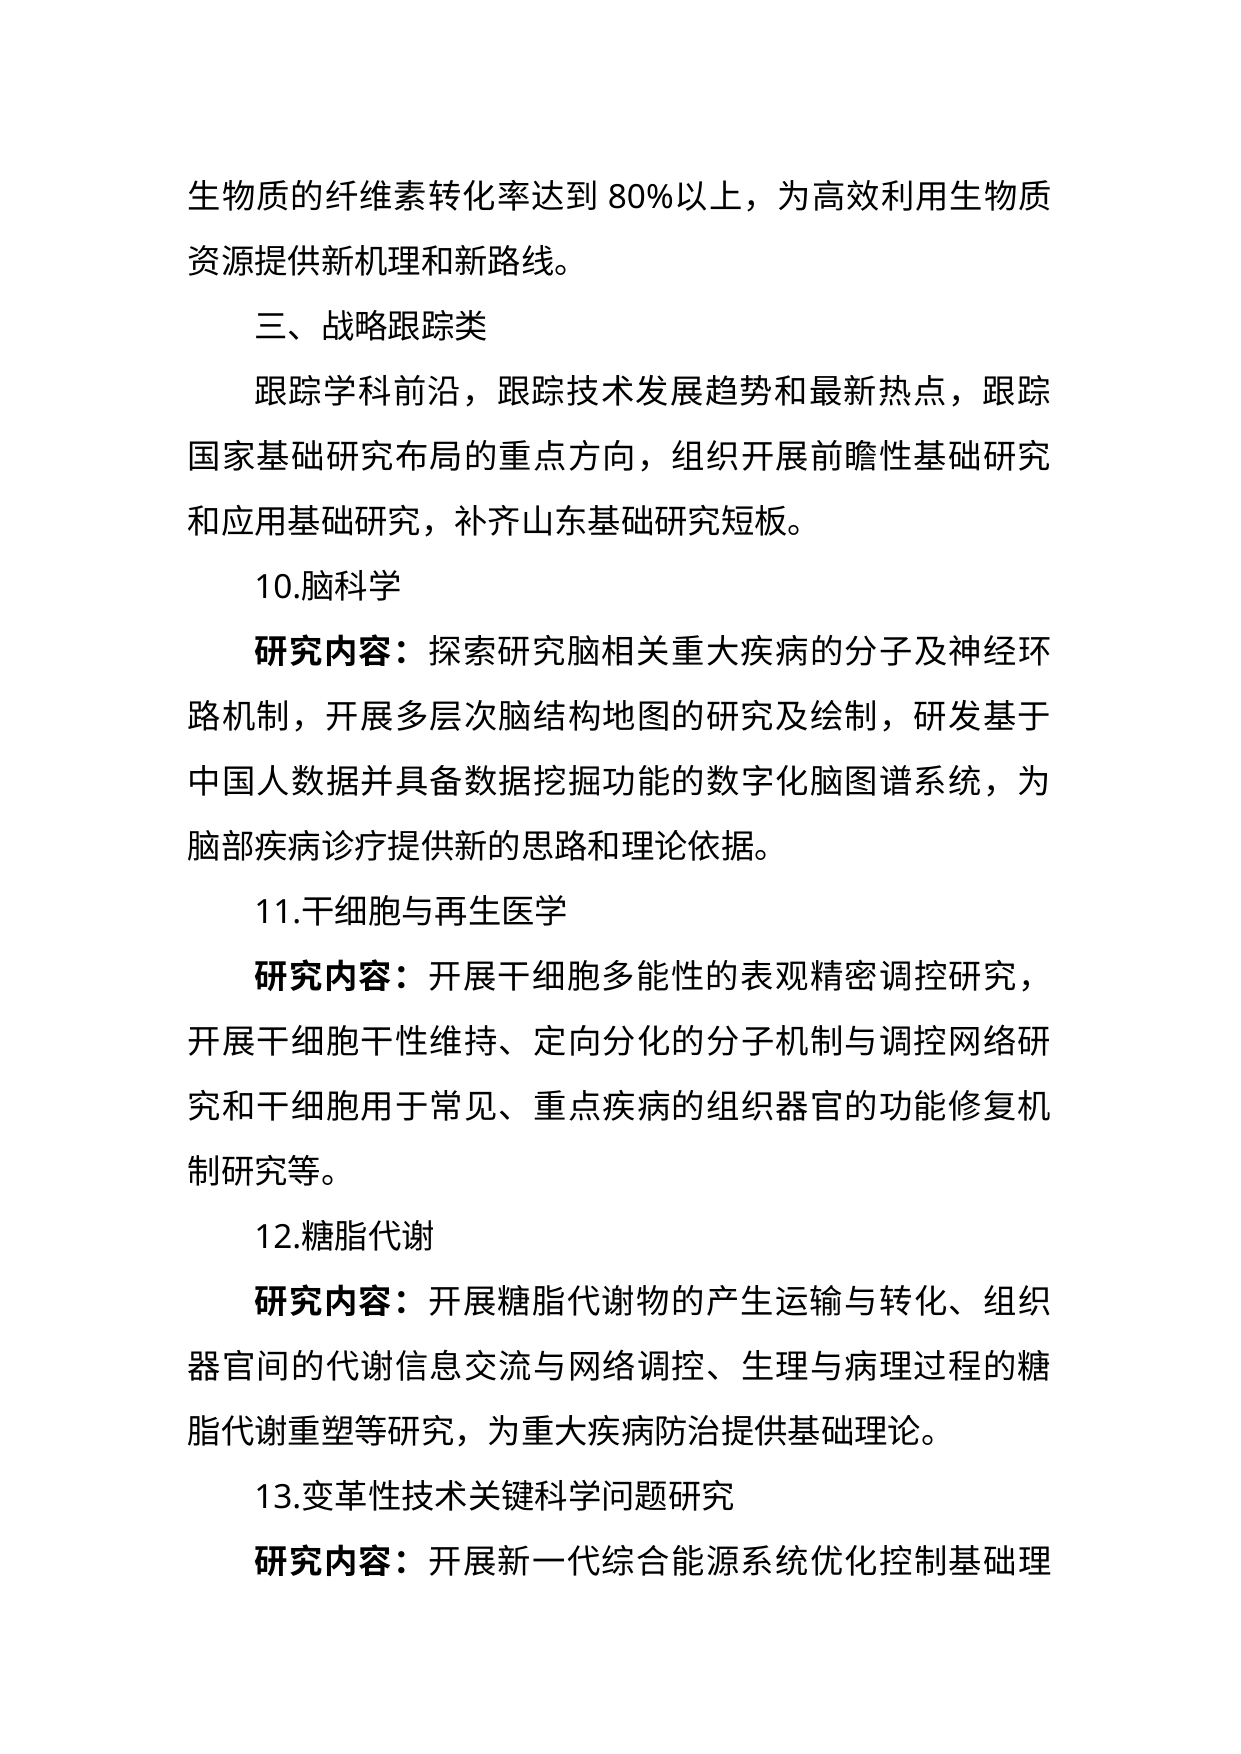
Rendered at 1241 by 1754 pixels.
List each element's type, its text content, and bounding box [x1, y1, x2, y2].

list 变革性技术关键科学问题研究 [187, 1462, 1053, 1527]
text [187, 162, 1053, 292]
text 研究内容：探索研究脑相关重大疾病的分子及神经环路机制，开展多层次脑结构地图的研究及绘制，研发基于中国人数据并具备数据挖掘功能的数字化脑图谱系统，为脑部疾病诊疗提供新的思路和理论依据。 [187, 617, 1053, 877]
list 干细胞与再生医学 [187, 877, 1053, 942]
text 跟踪学科前沿，跟踪技术发展趋势和最新热点，跟踪国家基础研究布局的重点方向，组织开展前瞻性基础研究和应用基础研究，补齐山东基础研究短板。 [187, 357, 1053, 552]
list 糖脂代谢 [187, 1202, 1053, 1267]
text 研究内容：开展糖脂代谢物的产生运输与转化、组织器官间的代谢信息交流与网络调控、生理与病理过程的糖脂代谢重塑等研究，为重大疾病防治提供基础理论。 [187, 1267, 1053, 1462]
list 脑科学 [187, 552, 1053, 617]
text 三、战略跟踪类 [187, 292, 1053, 357]
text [187, 1527, 1053, 1592]
text 研究内容：开展干细胞多能性的表观精密调控研究，开展干细胞干性维持、定向分化的分子机制与调控网络研究和干细胞用于常见、重点疾病的组织器官的功能修复机制研究等。 [187, 942, 1053, 1202]
